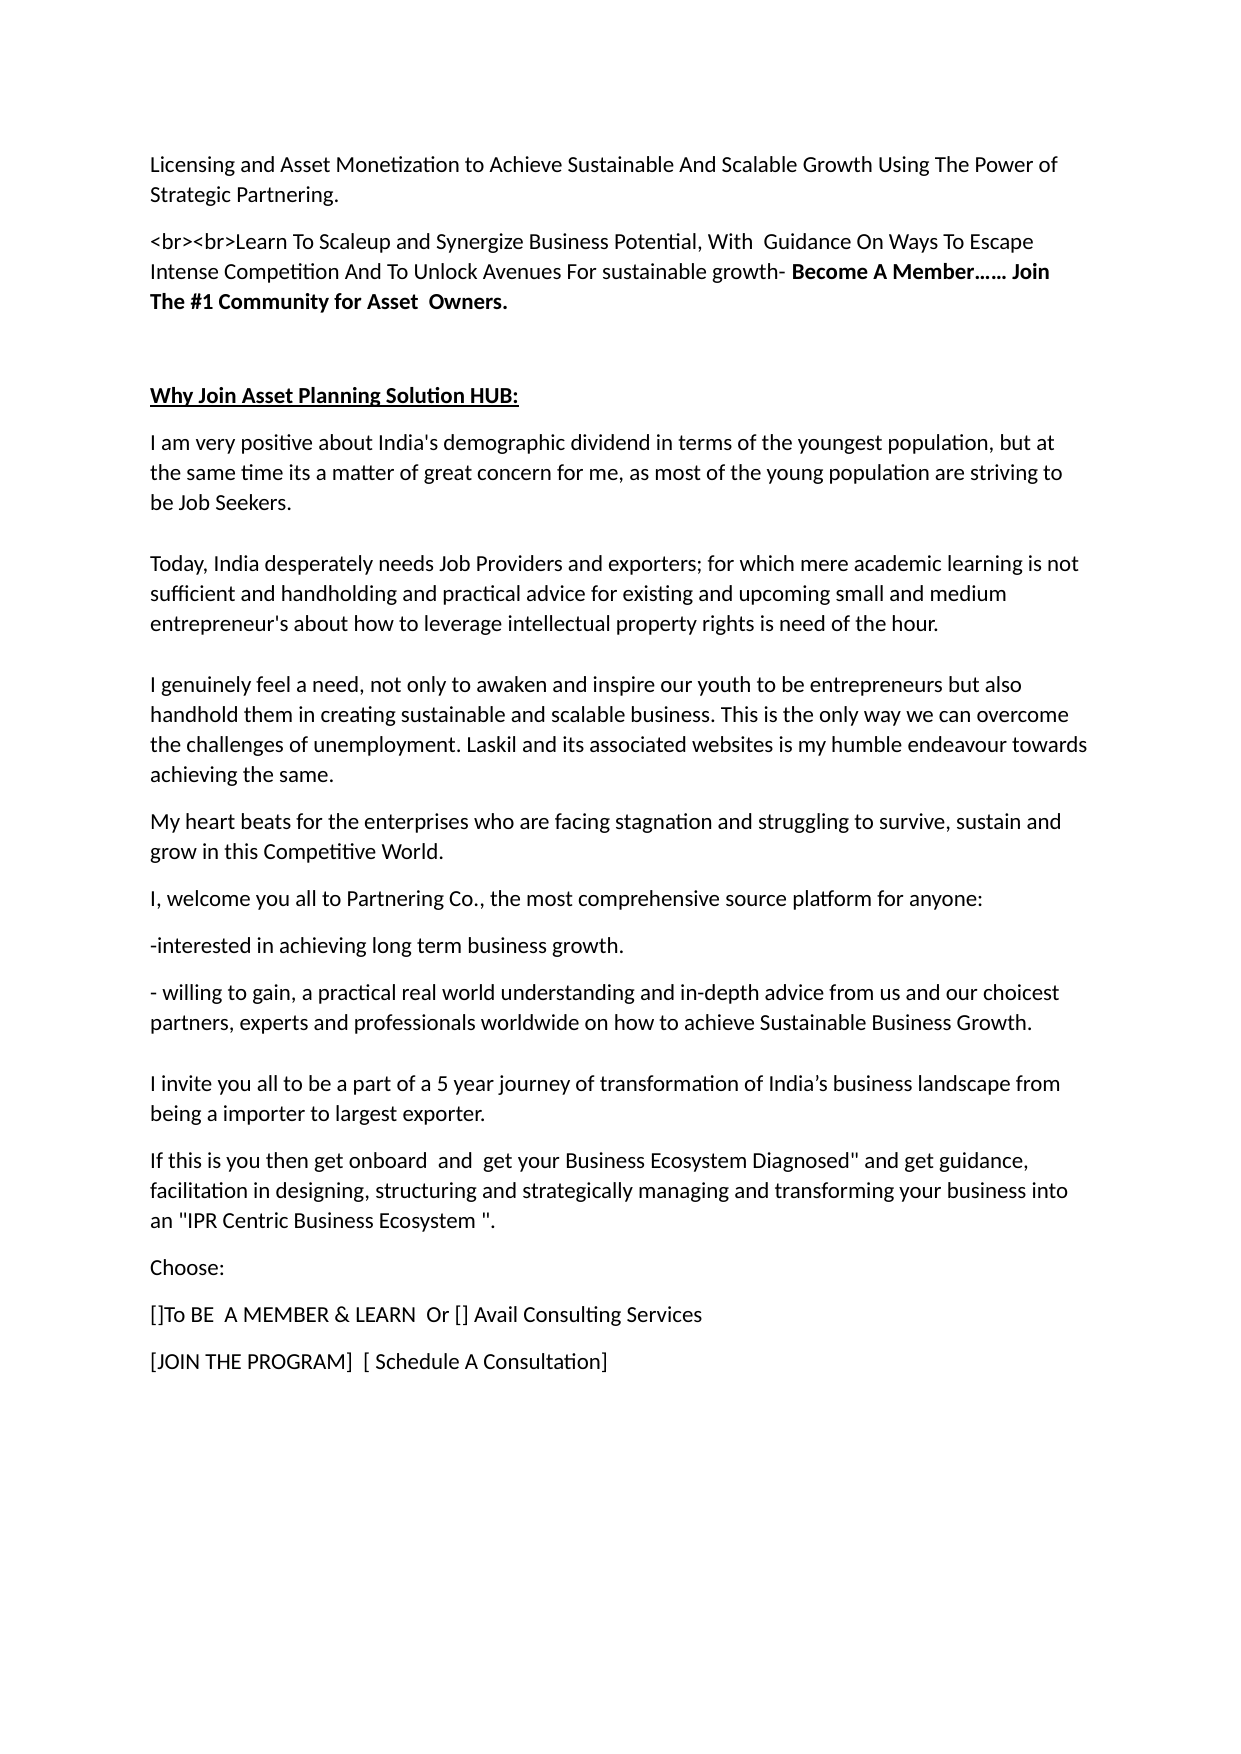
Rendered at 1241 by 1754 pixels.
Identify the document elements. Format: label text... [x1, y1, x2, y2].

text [150, 150, 1090, 208]
text <br><br>Learn To Scaleup and Synergize Business Potential, With Guidance On Ways To Escape Intense Competition And To Unlock Avenues For sustainable growth- Become A Member…… Join The #1 Community for Asset Owners. [150, 227, 1090, 316]
text I, welcome you all to Partnering Co., the most comprehensive source platform for anyone: [150, 884, 1090, 912]
text -interested in achieving long term business growth. [150, 931, 1090, 959]
text I am very positive about India's demographic dividend in terms of the youngest population, but at the same time its a matter of great concern for me, as most of the young population are striving to be Job Seekers. Today, India desperately needs Job Providers and exporters; for which mere academic learning is not sufficient and handholding and practical advice for existing and upcoming small and medium entrepreneur's about how to leverage intellectual property rights is need of the hour. I genuinely feel a need, not only to awaken and inspire our youth to be entrepreneurs but also handhold them in creating sustainable and scalable business. This is the only way we can overcome the challenges of unemployment. Laskil and its associated websites is my humble endeavour towards achieving the same. [150, 428, 1090, 788]
text If this is you then get onboard and get your Business Ecosystem Diagnosed" and get guidance, facilitation in designing, structuring and strategically managing and transforming your business into an "IPR Centric Business Ecosystem ". [150, 1146, 1090, 1234]
text My heart beats for the enterprises who are facing stagnation and struggling to survive, sustain and grow in this Competitive World. [150, 807, 1090, 866]
text - willing to gain, a practical real world understanding and in-depth advice from us and our choicest partners, experts and professionals worldwide on how to achieve Sustainable Business Growth. I invite you all to be a part of a 5 year journey of transformation of India’s business landscape from being a importer to largest exporter. [150, 978, 1090, 1127]
text []To BE A MEMBER & LEARN Or [] Avail Consulting Services [150, 1300, 1090, 1328]
text Why Join Asset Planning Solution HUB: [150, 381, 1090, 409]
text [JOIN THE PROGRAM] [ Schedule A Consultation] [150, 1347, 1090, 1375]
text Choose: [150, 1253, 1090, 1281]
